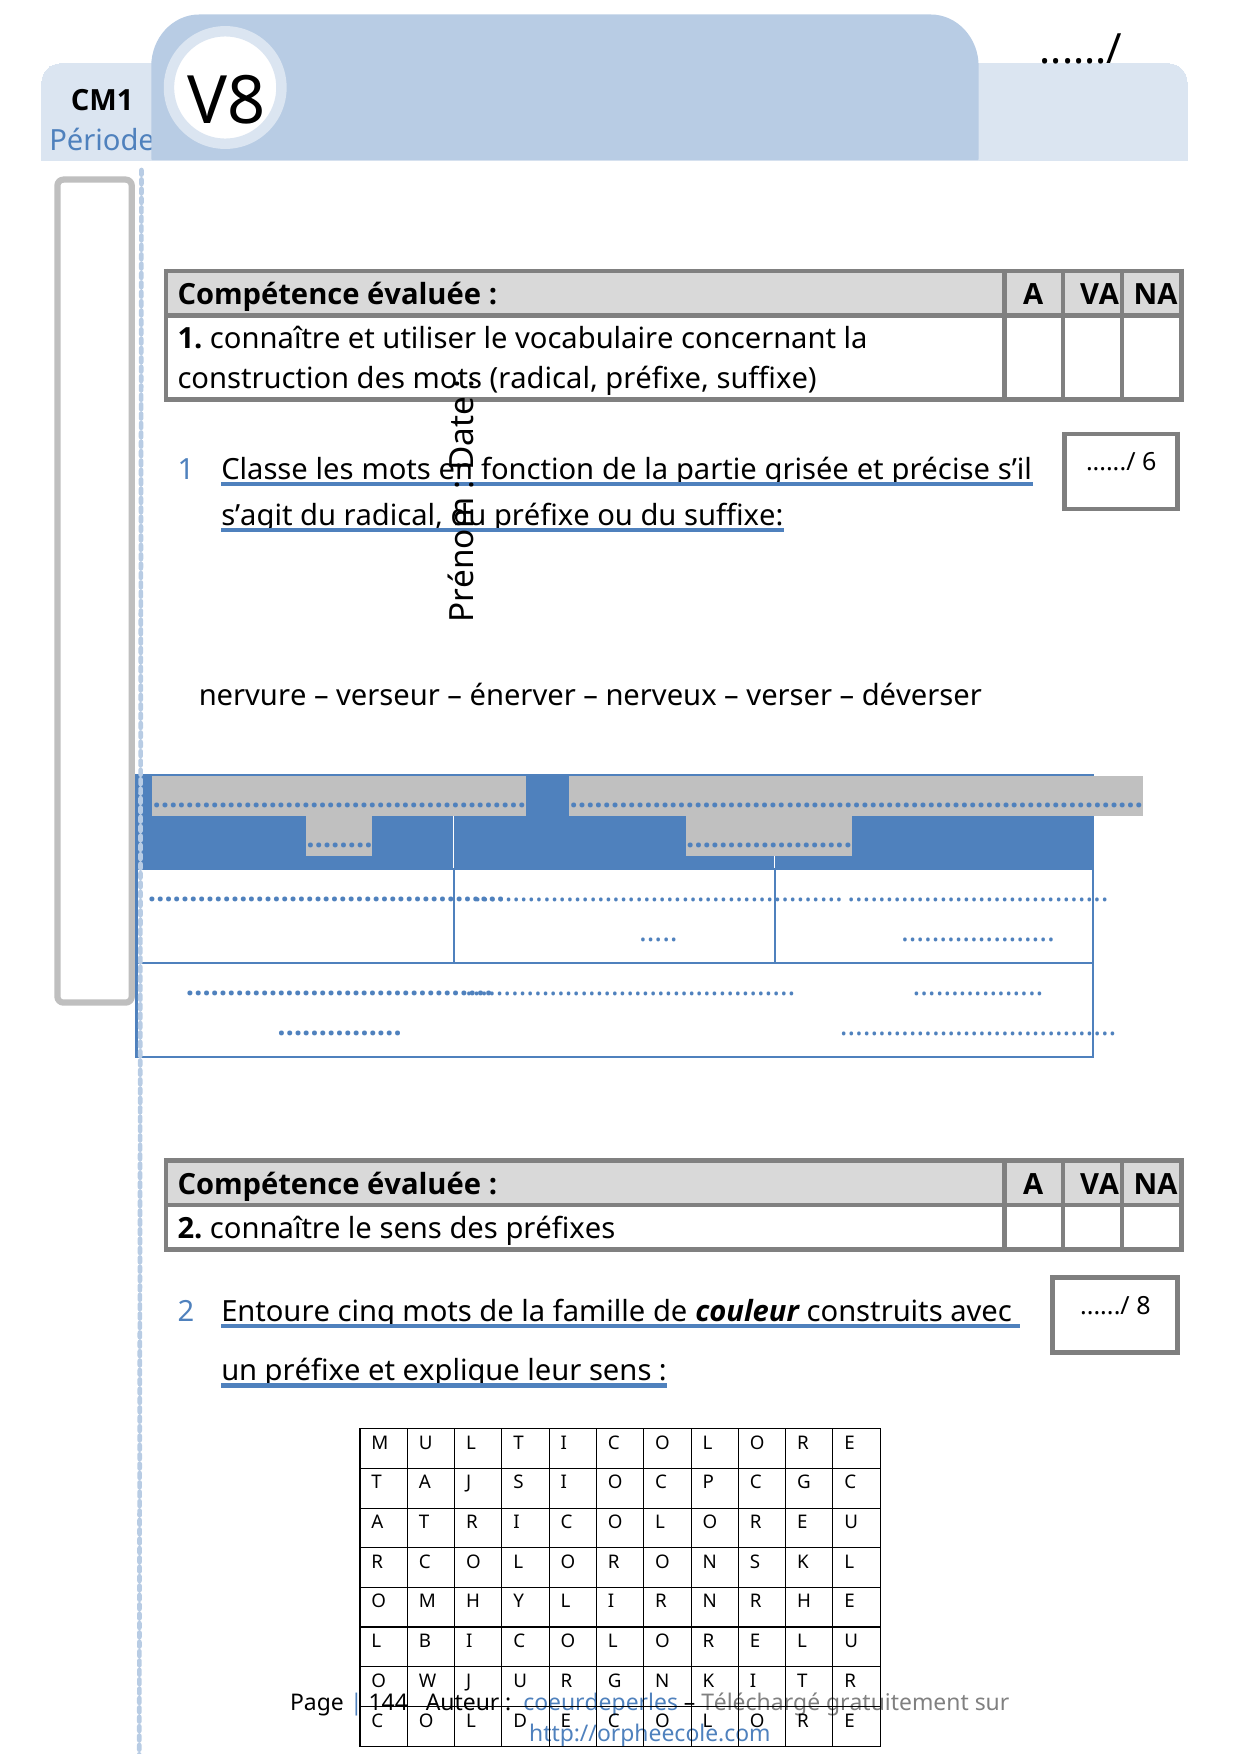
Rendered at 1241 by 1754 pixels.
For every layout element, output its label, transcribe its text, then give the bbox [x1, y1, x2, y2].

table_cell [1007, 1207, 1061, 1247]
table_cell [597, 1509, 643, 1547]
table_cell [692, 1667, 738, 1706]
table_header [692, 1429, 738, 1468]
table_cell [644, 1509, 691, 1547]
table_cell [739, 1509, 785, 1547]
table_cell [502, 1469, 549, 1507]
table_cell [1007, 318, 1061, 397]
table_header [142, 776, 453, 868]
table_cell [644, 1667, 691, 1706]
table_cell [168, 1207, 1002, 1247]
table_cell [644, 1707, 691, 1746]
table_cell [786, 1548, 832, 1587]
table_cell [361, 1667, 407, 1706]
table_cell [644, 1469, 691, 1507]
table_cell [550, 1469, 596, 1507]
list Classe les mots en fonction de la partie grisée et précise s’il s’agit du radical, du préfixe ou du suffixe: [177, 448, 1033, 534]
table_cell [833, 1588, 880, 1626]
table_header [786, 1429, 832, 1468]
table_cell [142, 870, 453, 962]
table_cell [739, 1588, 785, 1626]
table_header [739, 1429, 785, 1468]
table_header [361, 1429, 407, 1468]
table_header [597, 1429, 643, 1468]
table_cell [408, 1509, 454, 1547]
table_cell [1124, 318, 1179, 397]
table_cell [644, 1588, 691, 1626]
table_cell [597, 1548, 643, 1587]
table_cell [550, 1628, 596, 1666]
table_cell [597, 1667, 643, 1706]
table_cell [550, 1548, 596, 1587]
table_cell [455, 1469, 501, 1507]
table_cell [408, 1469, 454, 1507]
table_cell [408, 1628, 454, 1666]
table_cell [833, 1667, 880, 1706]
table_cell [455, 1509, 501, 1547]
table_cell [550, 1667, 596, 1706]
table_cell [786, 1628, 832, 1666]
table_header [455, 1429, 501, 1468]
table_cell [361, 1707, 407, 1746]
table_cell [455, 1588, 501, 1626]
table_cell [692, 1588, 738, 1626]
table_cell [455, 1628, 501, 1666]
list Entoure cinq mots de la famille de couleur construits avec un préfixe et explique leur sens : [177, 1290, 1048, 1389]
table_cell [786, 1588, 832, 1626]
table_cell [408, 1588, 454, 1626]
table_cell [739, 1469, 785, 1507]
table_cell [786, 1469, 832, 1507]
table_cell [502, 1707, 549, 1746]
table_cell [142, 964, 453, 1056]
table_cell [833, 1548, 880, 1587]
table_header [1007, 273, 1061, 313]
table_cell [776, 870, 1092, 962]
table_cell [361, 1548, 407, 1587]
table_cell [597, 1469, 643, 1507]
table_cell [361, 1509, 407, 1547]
text nervure – verseur – énerver – nerveux – verser – déverser [148, 674, 1033, 713]
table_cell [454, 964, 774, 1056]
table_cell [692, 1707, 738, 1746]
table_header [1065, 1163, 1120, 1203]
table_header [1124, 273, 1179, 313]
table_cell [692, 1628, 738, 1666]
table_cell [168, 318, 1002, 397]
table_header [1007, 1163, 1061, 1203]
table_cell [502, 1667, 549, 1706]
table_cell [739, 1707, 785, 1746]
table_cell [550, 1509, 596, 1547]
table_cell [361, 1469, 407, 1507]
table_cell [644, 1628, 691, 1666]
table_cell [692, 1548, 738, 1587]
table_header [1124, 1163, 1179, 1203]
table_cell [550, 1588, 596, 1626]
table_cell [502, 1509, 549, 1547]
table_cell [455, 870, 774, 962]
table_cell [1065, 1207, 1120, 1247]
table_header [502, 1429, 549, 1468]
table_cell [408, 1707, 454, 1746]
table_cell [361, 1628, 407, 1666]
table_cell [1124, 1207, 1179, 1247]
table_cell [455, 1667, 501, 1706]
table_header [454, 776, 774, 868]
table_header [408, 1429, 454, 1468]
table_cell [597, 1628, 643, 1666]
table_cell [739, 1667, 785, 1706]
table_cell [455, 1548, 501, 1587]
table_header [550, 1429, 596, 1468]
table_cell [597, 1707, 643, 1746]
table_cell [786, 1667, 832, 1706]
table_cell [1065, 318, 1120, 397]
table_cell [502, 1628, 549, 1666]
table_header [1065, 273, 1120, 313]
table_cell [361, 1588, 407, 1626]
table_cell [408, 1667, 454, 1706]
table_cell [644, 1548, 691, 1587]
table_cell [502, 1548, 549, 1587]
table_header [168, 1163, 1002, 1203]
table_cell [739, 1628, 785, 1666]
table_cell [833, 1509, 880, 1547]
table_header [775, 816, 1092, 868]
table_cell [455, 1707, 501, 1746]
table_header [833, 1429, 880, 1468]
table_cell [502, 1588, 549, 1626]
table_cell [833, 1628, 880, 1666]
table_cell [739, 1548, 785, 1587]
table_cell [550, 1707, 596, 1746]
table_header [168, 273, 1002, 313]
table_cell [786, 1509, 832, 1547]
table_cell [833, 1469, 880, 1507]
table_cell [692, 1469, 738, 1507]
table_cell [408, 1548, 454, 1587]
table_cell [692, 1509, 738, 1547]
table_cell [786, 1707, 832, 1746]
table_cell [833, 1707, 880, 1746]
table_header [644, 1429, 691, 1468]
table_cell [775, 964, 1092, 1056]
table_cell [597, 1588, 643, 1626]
